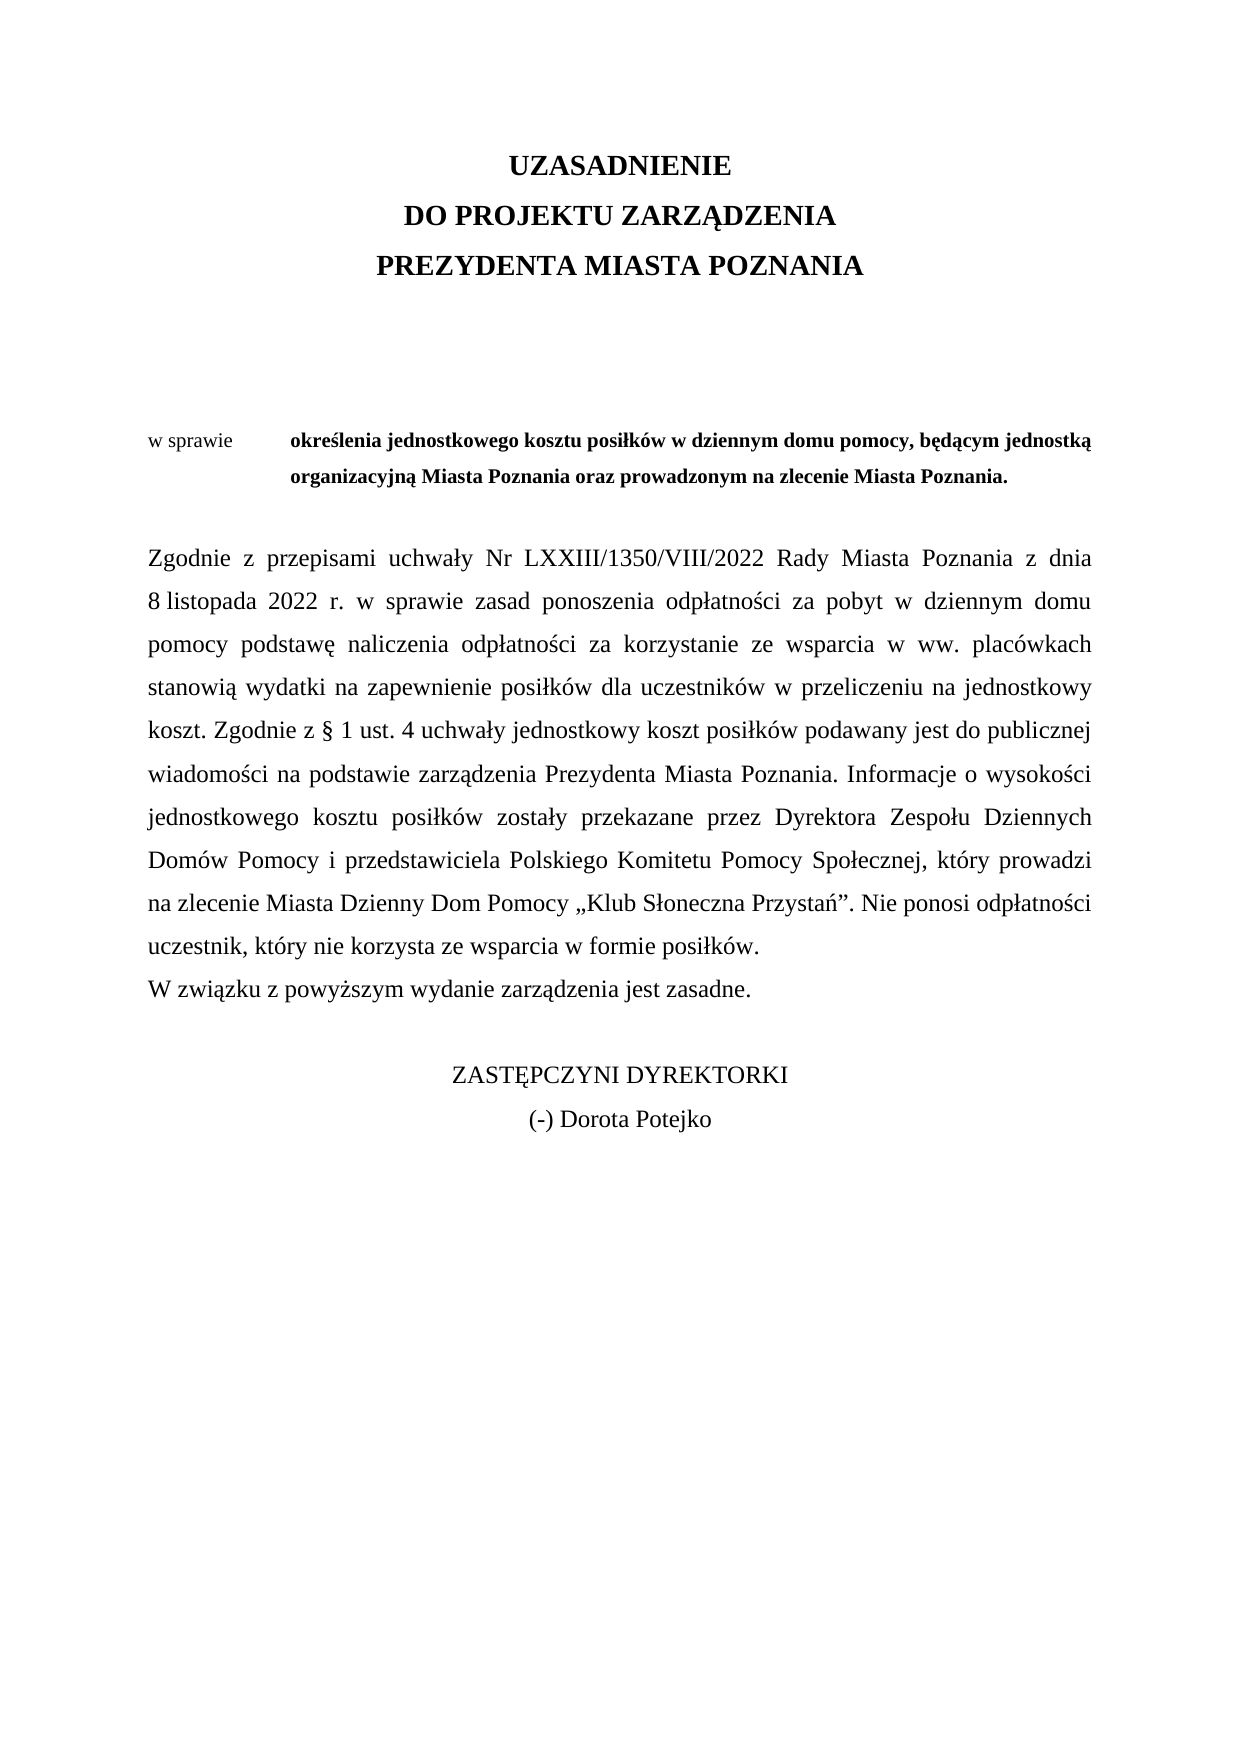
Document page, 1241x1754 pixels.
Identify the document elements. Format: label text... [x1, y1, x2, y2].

table_header określenia jednostkowego kosztu posiłków w dziennym domu pomocy, będącym jednostką organizacyjną Miasta Poznania oraz prowadzonym na zlecenie Miasta Poznania. [279, 428, 1104, 500]
text (-) Dorota Potejko [148, 1104, 1093, 1132]
text W związku z powyższym wydanie zarządzenia jest zasadne. [148, 974, 1093, 1003]
text Zgodnie z przepisami uchwały Nr LXXIII/1350/VIII/2022 Rady Miasta Poznania z dnia 8 listopada 2022 r. w sprawie zasad ponoszenia odpłatności za pobyt w dziennym domu pomocy podstawę naliczenia odpłatności za korzystanie ze wsparcia w ww. placówkach stanowią wydatki na zapewnienie posiłków dla uczestników w przeliczeniu na jednostkowy koszt. Zgodnie z § 1 ust. 4 uchwały jednostkowy koszt posiłków podawany jest do publicznej wiadomości na podstawie zarządzenia Prezydenta Miasta Poznania. Informacje o wysokości jednostkowego kosztu posiłków zostały przekazane przez Dyrektora Zespołu Dziennych Domów Pomocy i przedstawiciela Polskiego Komitetu Pomocy Społecznej, który prowadzi na zlecenie Miasta Dzienny Dom Pomocy „Klub Słoneczna Przystań”. Nie ponosi odpłatności uczestnik, który nie korzysta ze wsparcia w formie posiłków. [148, 543, 1093, 960]
subtitle DO PROJEKTU ZARZĄDZENIA [148, 198, 1093, 231]
text ZASTĘPCZYNI DYREKTORKI [148, 1061, 1093, 1089]
subtitle UZASADNIENIE [148, 148, 1093, 181]
table_header w sprawie [136, 428, 279, 500]
subtitle PREZYDENTA MIASTA POZNANIA [148, 248, 1093, 282]
